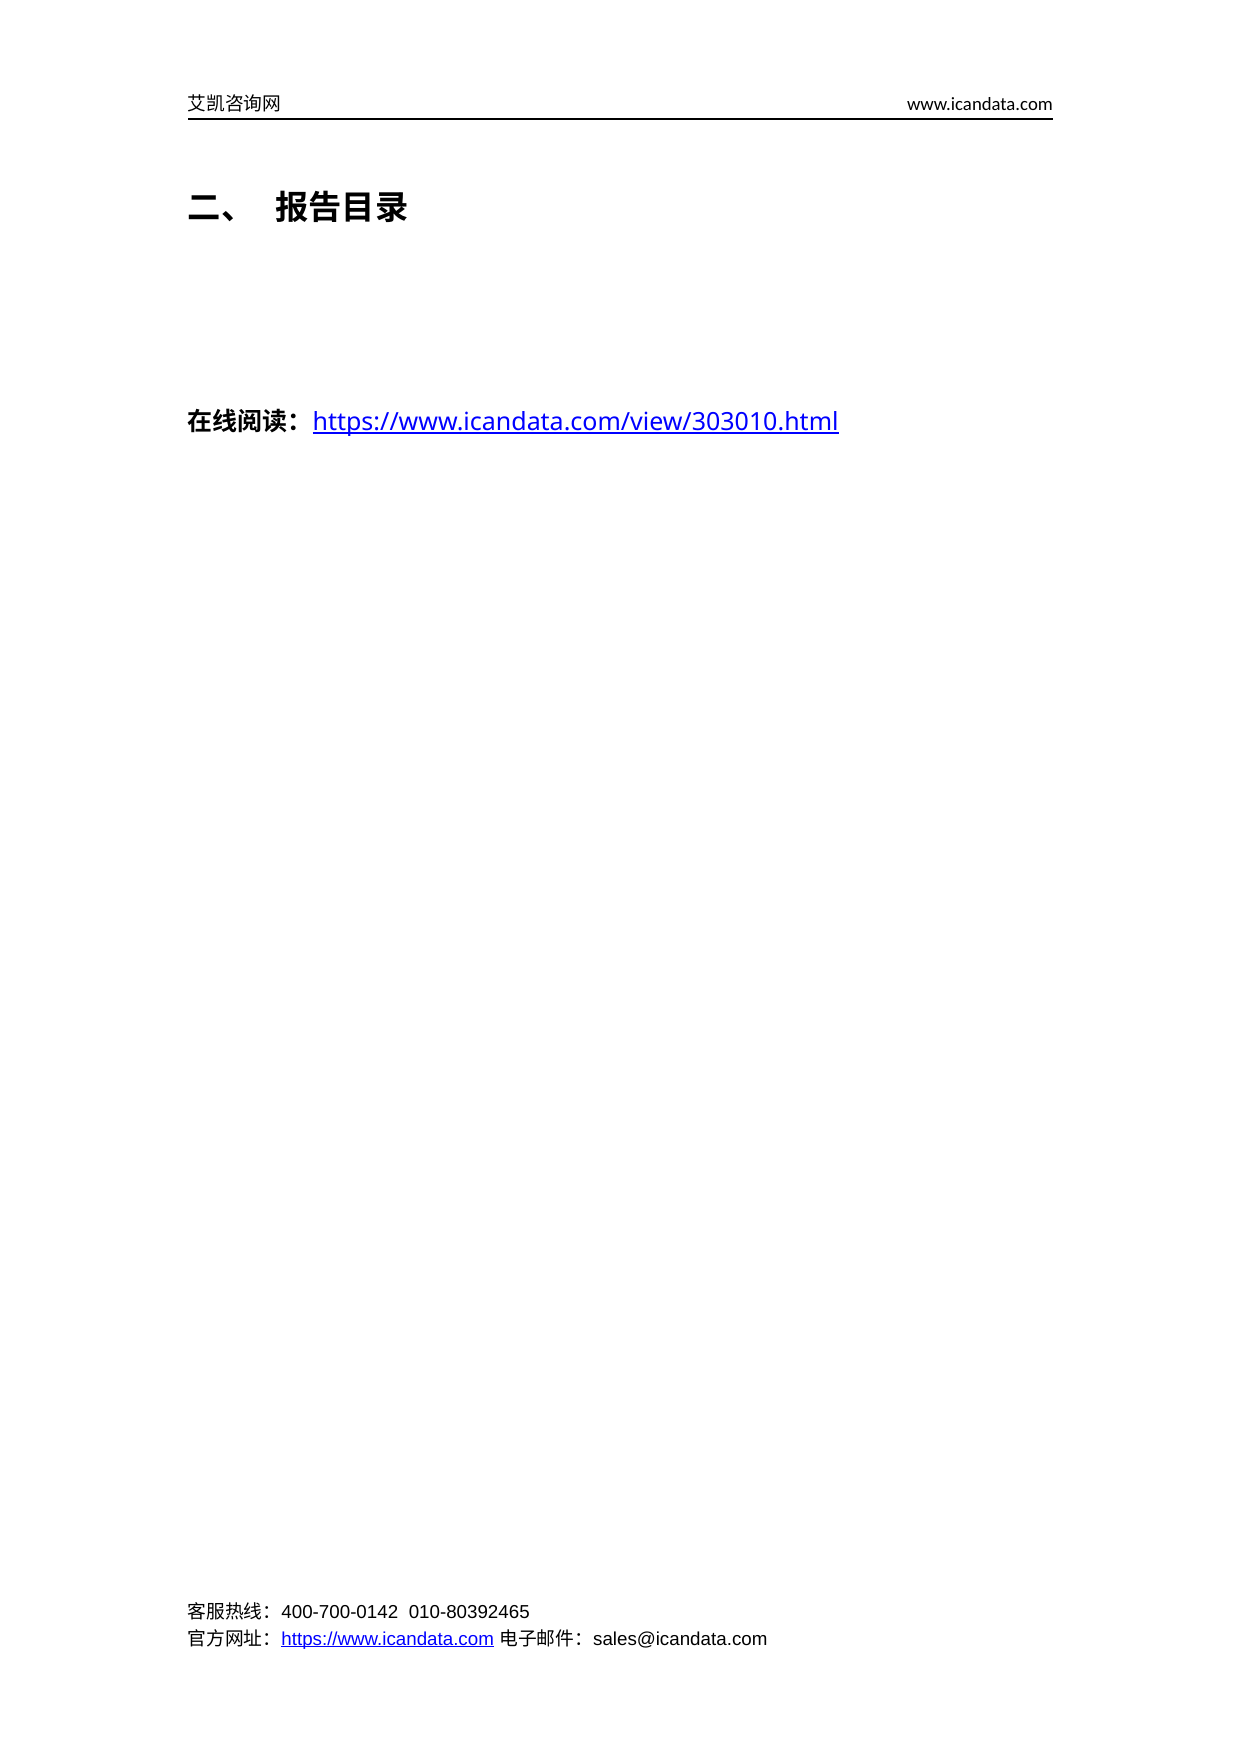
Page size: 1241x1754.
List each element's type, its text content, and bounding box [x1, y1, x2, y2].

text 在线阅读：https://www.icandata.com/view/303010.html [187, 387, 1053, 452]
subtitle 报告目录 [187, 172, 1053, 237]
